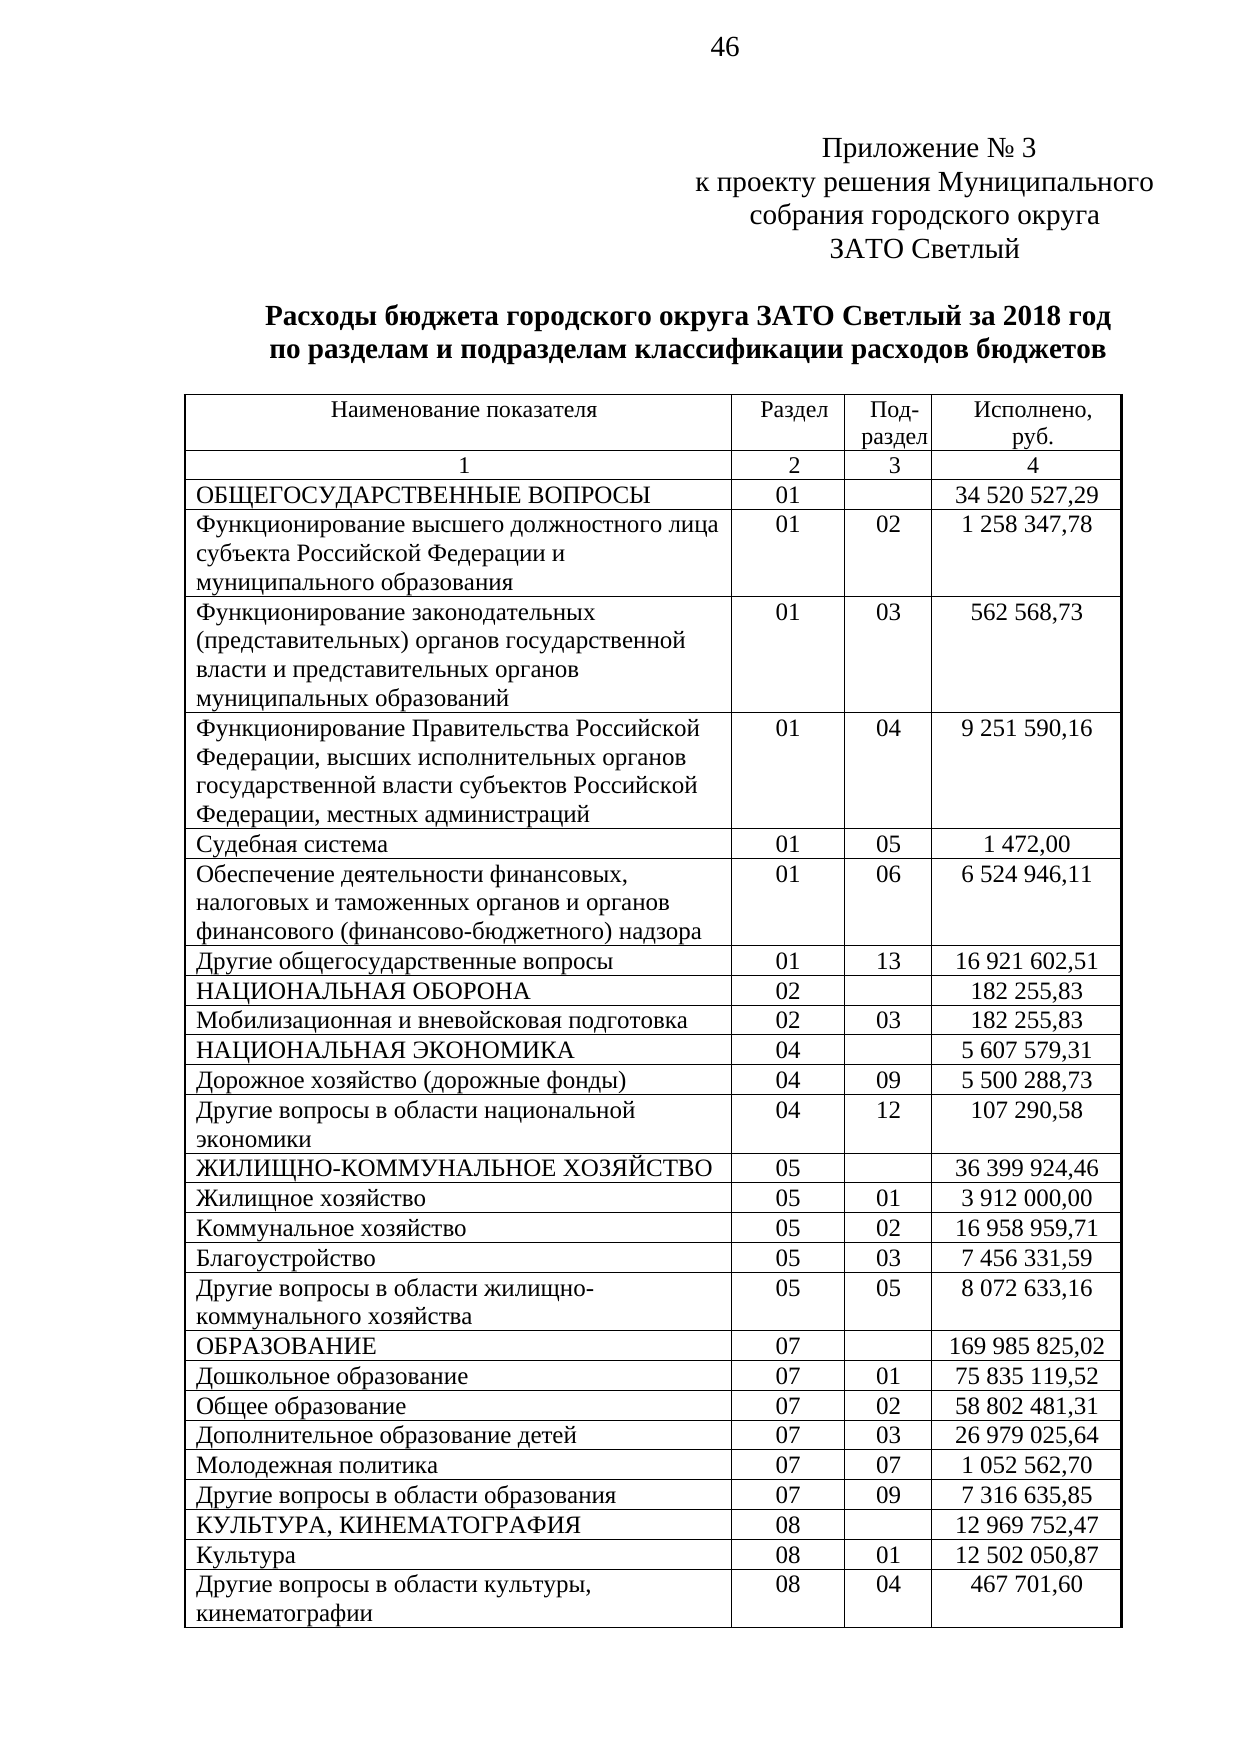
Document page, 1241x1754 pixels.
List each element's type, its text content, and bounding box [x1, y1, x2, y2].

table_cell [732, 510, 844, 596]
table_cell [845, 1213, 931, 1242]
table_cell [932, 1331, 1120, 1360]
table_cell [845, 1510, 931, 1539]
text ЗАТО Светлый [679, 231, 1170, 264]
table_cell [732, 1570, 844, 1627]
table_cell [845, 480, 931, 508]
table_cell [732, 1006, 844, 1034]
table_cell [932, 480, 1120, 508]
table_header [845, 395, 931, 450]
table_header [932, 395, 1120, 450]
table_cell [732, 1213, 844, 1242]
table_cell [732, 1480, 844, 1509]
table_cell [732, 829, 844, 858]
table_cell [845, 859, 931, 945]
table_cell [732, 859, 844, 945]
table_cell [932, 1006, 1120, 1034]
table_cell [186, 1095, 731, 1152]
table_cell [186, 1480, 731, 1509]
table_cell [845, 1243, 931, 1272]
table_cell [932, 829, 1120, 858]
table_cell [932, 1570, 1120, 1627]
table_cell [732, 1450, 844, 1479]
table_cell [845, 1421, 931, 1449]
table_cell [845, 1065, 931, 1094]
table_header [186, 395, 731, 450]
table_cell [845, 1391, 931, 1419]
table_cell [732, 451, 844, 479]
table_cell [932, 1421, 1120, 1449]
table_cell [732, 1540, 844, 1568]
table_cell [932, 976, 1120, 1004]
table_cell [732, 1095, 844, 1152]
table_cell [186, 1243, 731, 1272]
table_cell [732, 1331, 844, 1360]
text Расходы бюджета городского округа ЗАТО Светлый за 2018 год [207, 298, 1169, 331]
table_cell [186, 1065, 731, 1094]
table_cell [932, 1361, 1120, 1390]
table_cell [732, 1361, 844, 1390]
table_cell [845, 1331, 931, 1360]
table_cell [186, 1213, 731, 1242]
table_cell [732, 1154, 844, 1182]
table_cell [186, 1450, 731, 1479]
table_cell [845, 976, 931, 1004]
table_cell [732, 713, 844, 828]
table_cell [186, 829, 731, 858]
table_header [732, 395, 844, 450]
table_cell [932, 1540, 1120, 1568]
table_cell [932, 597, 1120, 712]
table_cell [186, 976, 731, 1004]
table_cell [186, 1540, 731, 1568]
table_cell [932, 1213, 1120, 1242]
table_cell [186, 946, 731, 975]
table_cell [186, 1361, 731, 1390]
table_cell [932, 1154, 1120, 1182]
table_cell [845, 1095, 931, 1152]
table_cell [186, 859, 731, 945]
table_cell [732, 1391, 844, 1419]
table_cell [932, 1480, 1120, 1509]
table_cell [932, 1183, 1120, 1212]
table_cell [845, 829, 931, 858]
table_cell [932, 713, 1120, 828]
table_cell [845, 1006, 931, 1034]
text по разделам и подразделам классификации расходов бюджетов [207, 331, 1169, 365]
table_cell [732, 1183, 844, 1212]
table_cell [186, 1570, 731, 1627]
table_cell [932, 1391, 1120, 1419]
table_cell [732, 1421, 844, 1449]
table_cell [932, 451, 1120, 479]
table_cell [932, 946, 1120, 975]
text к проекту решения Муниципального собрания городского округа [679, 164, 1170, 231]
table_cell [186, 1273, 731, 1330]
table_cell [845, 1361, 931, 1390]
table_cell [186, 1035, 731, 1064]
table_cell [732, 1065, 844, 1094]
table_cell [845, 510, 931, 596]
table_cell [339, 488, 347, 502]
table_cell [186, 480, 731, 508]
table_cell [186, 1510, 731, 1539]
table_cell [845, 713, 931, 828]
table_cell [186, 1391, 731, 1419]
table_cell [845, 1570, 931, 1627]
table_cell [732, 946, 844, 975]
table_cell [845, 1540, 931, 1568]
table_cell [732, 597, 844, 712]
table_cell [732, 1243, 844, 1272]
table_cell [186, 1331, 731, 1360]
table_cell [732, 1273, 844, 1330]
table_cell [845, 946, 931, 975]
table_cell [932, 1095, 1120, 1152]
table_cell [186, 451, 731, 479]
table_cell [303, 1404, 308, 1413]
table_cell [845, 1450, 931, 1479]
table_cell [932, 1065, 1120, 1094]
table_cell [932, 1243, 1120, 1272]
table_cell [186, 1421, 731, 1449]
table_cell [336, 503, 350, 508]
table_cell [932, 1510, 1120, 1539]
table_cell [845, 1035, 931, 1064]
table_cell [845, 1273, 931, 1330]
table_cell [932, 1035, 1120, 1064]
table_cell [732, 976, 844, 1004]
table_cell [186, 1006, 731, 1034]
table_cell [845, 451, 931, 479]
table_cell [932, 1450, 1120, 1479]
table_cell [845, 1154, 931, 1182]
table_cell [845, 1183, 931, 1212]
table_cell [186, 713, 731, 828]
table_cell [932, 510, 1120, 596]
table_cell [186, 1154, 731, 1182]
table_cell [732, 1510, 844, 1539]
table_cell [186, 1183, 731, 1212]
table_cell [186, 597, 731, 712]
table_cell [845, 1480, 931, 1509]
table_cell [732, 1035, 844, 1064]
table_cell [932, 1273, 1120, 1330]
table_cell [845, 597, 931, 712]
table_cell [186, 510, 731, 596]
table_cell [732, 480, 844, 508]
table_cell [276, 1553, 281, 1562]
text Приложение № 3 [688, 130, 1170, 164]
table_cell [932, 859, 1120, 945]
